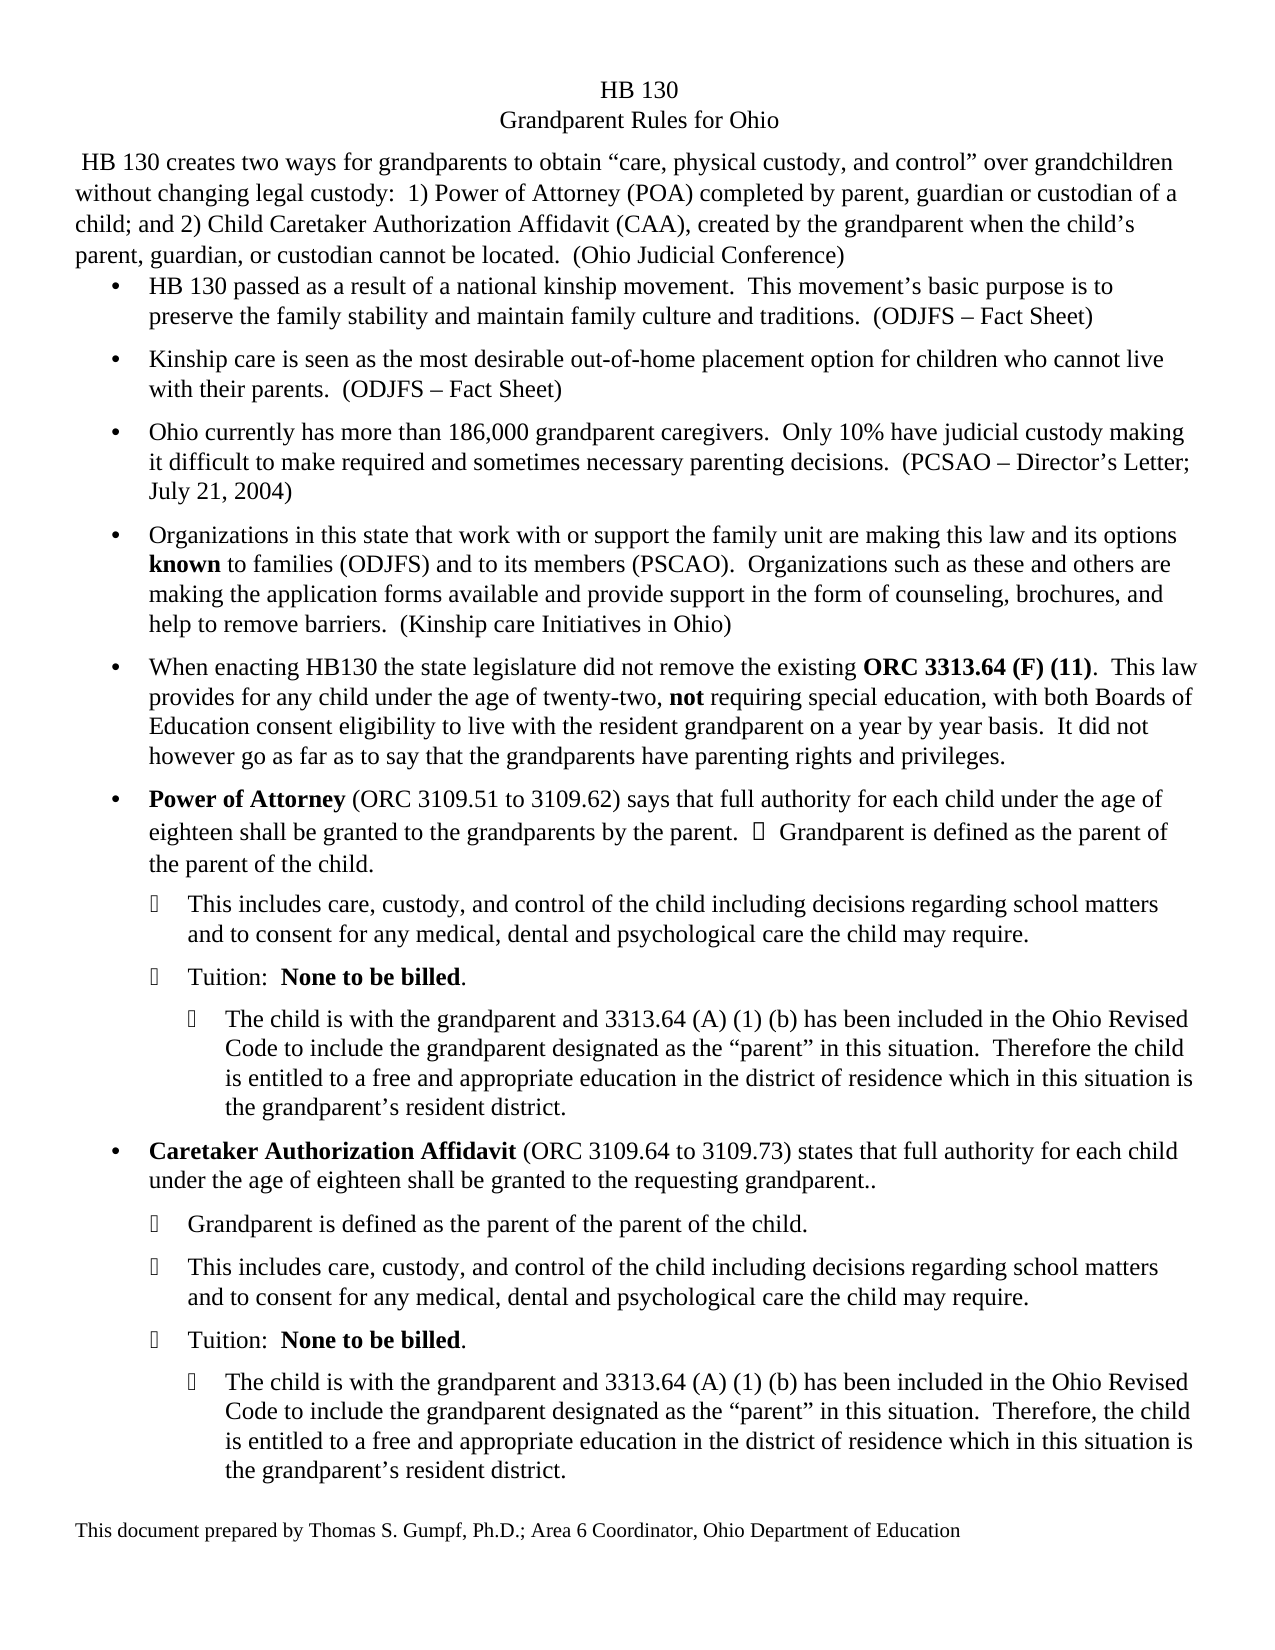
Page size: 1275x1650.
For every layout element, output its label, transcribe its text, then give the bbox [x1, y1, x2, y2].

list HB 130 passed as a result of a national kinship movement. This movement’s basic purpose is to preserve the family stability and maintain family culture and traditions. (ODJFS – Fact Sheet) [111, 271, 1200, 330]
list Ohio currently has more than 186,000 grandparent caregivers. Only 10% have judicial custody making it difficult to make required and sometimes necessary parenting decisions. (PCSAO – Director’s Letter; July 21, 2004) [111, 417, 1200, 505]
text HB 130 [78, 75, 1200, 104]
text HB 130 creates two ways for grandparents to obtain “care, physical custody, and control” over grandchildren without changing legal custody: 1) Power of Attorney (POA) completed by parent, guardian or custodian of a child; and 2) Child Caretaker Authorization Affidavit (CAA), created by the grandparent when the child’s parent, guardian, or custodian cannot be located. (Ohio Judicial Conference) [75, 147, 1200, 269]
list Tuition: None to be billed. [150, 962, 1200, 991]
list Kinship care is seen as the most desirable out-of-home placement option for children who cannot live with their parents. (ODJFS – Fact Sheet) [111, 344, 1200, 403]
list When enacting HB130 the state legislature did not remove the existing ORC 3313.64 (F) (11). This law provides for any child under the age of twenty-two, not requiring special education, with both Boards of Education consent eligibility to live with the resident grandparent on a year by year basis. It did not however go as far as to say that the grandparents have parenting rights and privileges. [111, 652, 1200, 769]
list Power of Attorney (ORC 3109.51 to 3109.62) says that full authority for each child under the age of eighteen shall be granted to the grandparents by the parent.  Grandparent is defined as the parent of the parent of the child. [111, 784, 1200, 878]
list Tuition: None to be billed. [150, 1325, 1200, 1354]
text Grandparent Rules for Ohio [78, 106, 1200, 134]
text This document prepared by Thomas S. Gumpf, Ph.D.; Area 6 Coordinator, Ohio Department of Education [75, 1518, 1200, 1542]
list Organizations in this state that work with or support the family unit are making this law and its options known to families (ODJFS) and to its members (PSCAO). Organizations such as these and others are making the application forms available and provide support in the form of counseling, brochures, and help to remove barriers. (Kinship care Initiatives in Ohio) [111, 520, 1200, 637]
list The child is with the grandparent and 3313.64 (A) (1) (b) has been included in the Ohio Revised Code to include the grandparent designated as the “parent” in this situation. Therefore the child is entitled to a free and appropriate education in the district of residence which in this situation is the grandparent’s resident district. [187, 1004, 1200, 1121]
list The child is with the grandparent and 3313.64 (A) (1) (b) has been included in the Ohio Revised Code to include the grandparent designated as the “parent” in this situation. Therefore, the child is entitled to a free and appropriate education in the district of residence which in this situation is the grandparent’s resident district. [187, 1367, 1200, 1484]
list Grandparent is defined as the parent of the parent of the child. [150, 1209, 1200, 1238]
list This includes care, custody, and control of the child including decisions regarding school matters and to consent for any medical, dental and psychological care the child may require. [150, 889, 1200, 948]
list Caretaker Authorization Affidavit (ORC 3109.64 to 3109.73) states that full authority for each child under the age of eighteen shall be granted to the requesting grandparent.. [111, 1136, 1200, 1194]
list This includes care, custody, and control of the child including decisions regarding school matters and to consent for any medical, dental and psychological care the child may require. [150, 1252, 1200, 1311]
